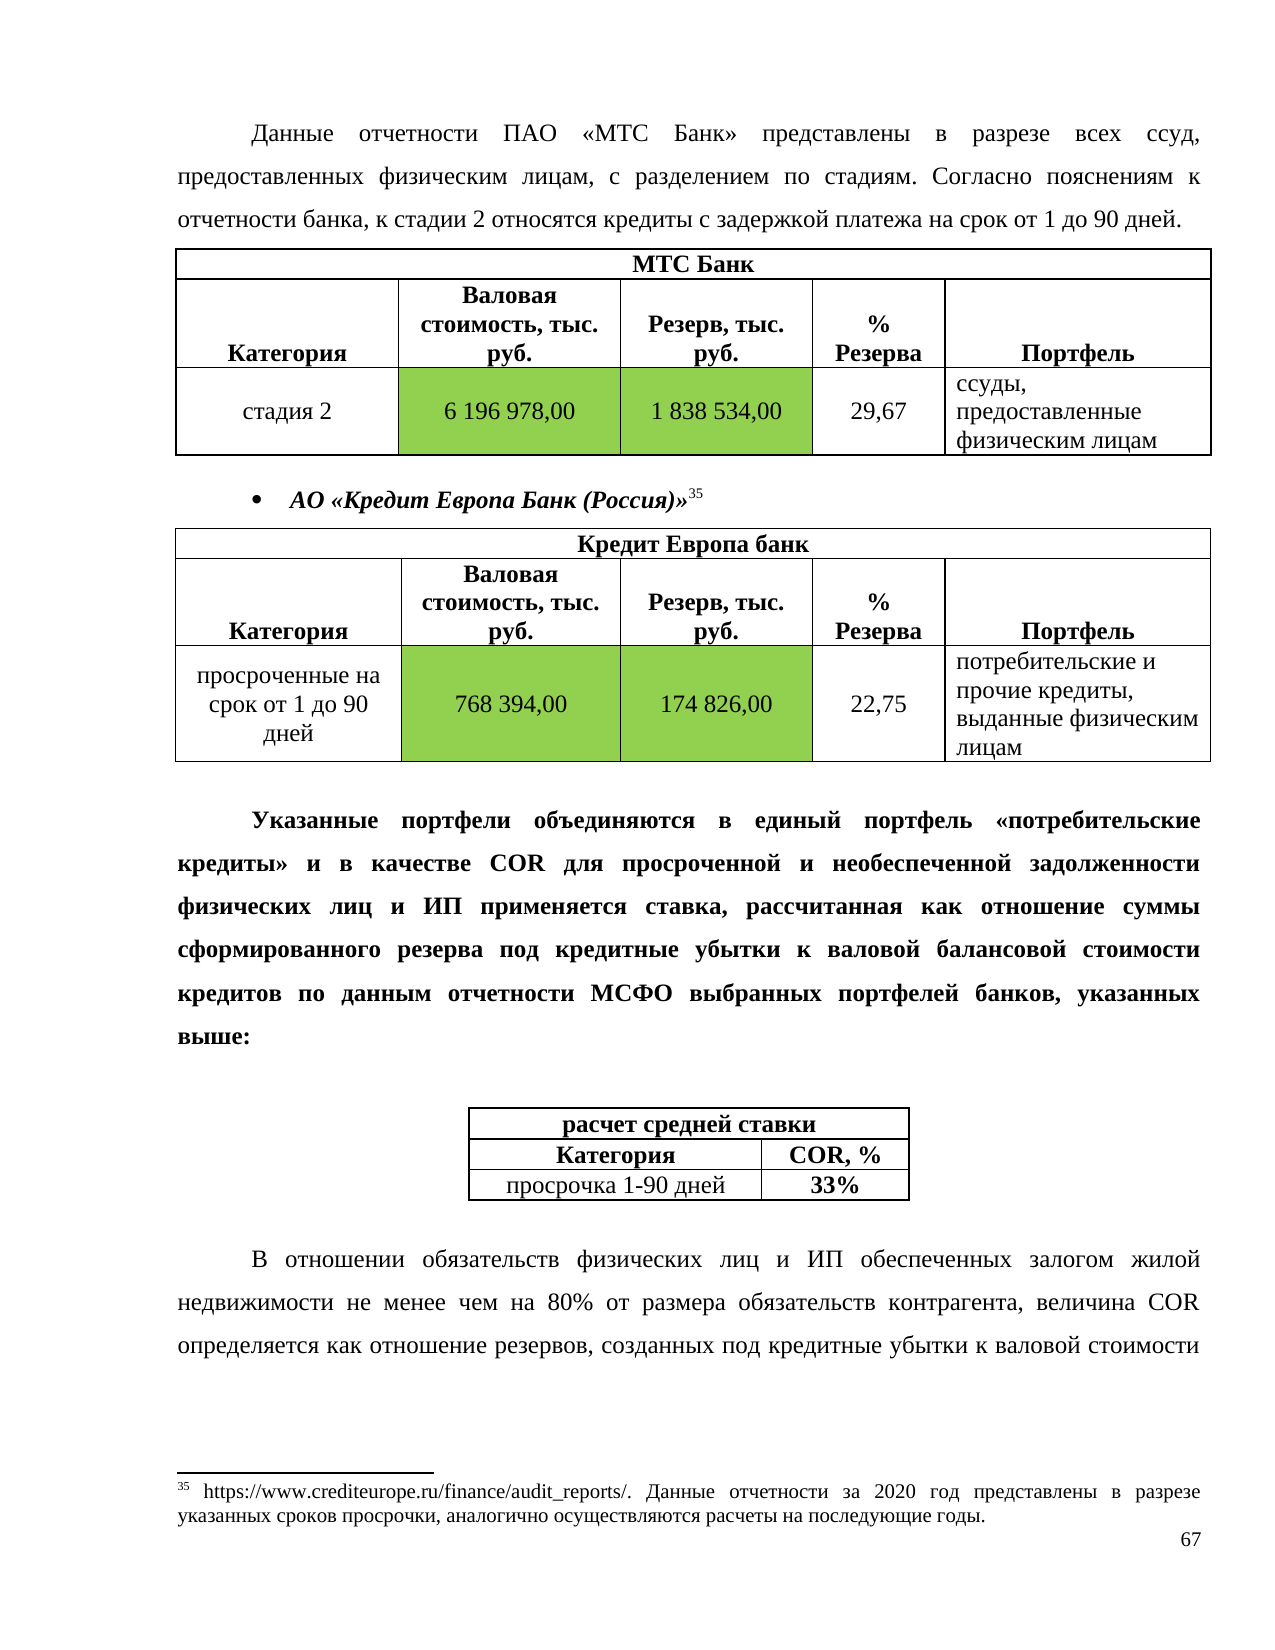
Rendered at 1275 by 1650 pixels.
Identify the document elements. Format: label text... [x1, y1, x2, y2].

table_cell просрочка 1-90 дней [470, 1170, 761, 1198]
text Указанные портфели объединяются в единый портфель «потребительские кредиты» и в качестве COR для просроченной и необеспеченной задолженности физических лиц и ИП применяется ставка, рассчитанная как отношение суммы сформированного резерва под кредитные убытки к валовой балансовой стоимости кредитов по данным отчетности МСФО выбранных портфелей банков, указанных выше: [177, 805, 1201, 1049]
table_cell Портфель [946, 559, 1210, 645]
table_cell 6 196 978,00 [399, 368, 620, 454]
table_cell Категория [177, 280, 398, 367]
table_cell 33% [762, 1170, 908, 1198]
table_cell Категория [470, 1140, 761, 1169]
table_cell стадия 2 [177, 368, 398, 454]
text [177, 1244, 1201, 1359]
table_header Кредит Европа банк [176, 529, 1210, 558]
table_cell Резерв, тыс. руб. [621, 559, 812, 645]
table_cell COR, % [762, 1140, 908, 1169]
table_cell % Резерва [813, 280, 944, 367]
table_cell ссуды, предоставленные физическим лицам [946, 368, 1210, 454]
table_cell Резерв, тыс. руб. [621, 280, 812, 367]
table_cell Портфель [946, 280, 1210, 367]
table_cell 29,67 [813, 368, 944, 454]
table_cell % Резерва [813, 559, 944, 645]
list АО «Кредит Европа Банк (Россия)» [252, 485, 1201, 513]
table_cell 22,75 [813, 646, 944, 761]
text Данные отчетности ПАО «МТС Банк» представлены в разрезе всех ссуд, предоставленных физическим лицам, с разделением по стадиям. Согласно пояснениям к отчетности банка, к стадии 2 относятся кредиты с задержкой платежа на срок от 1 до 90 дней. [177, 118, 1201, 233]
table_cell Валовая стоимость, тыс. руб. [402, 559, 620, 645]
table_cell Валовая стоимость, тыс. руб. [399, 280, 620, 367]
table_cell Категория [176, 559, 401, 645]
table_cell 174 826,00 [621, 646, 812, 761]
table_cell просроченные на срок от 1 до 90 дней [176, 646, 401, 761]
table_cell потребительские и прочие кредиты, выданные физическим лицам [946, 646, 1210, 761]
table_header расчет средней ставки [470, 1109, 908, 1138]
table_cell 768 394,00 [402, 646, 620, 761]
table_cell 1 838 534,00 [621, 368, 812, 454]
table_header МТС Банк [177, 250, 1210, 278]
